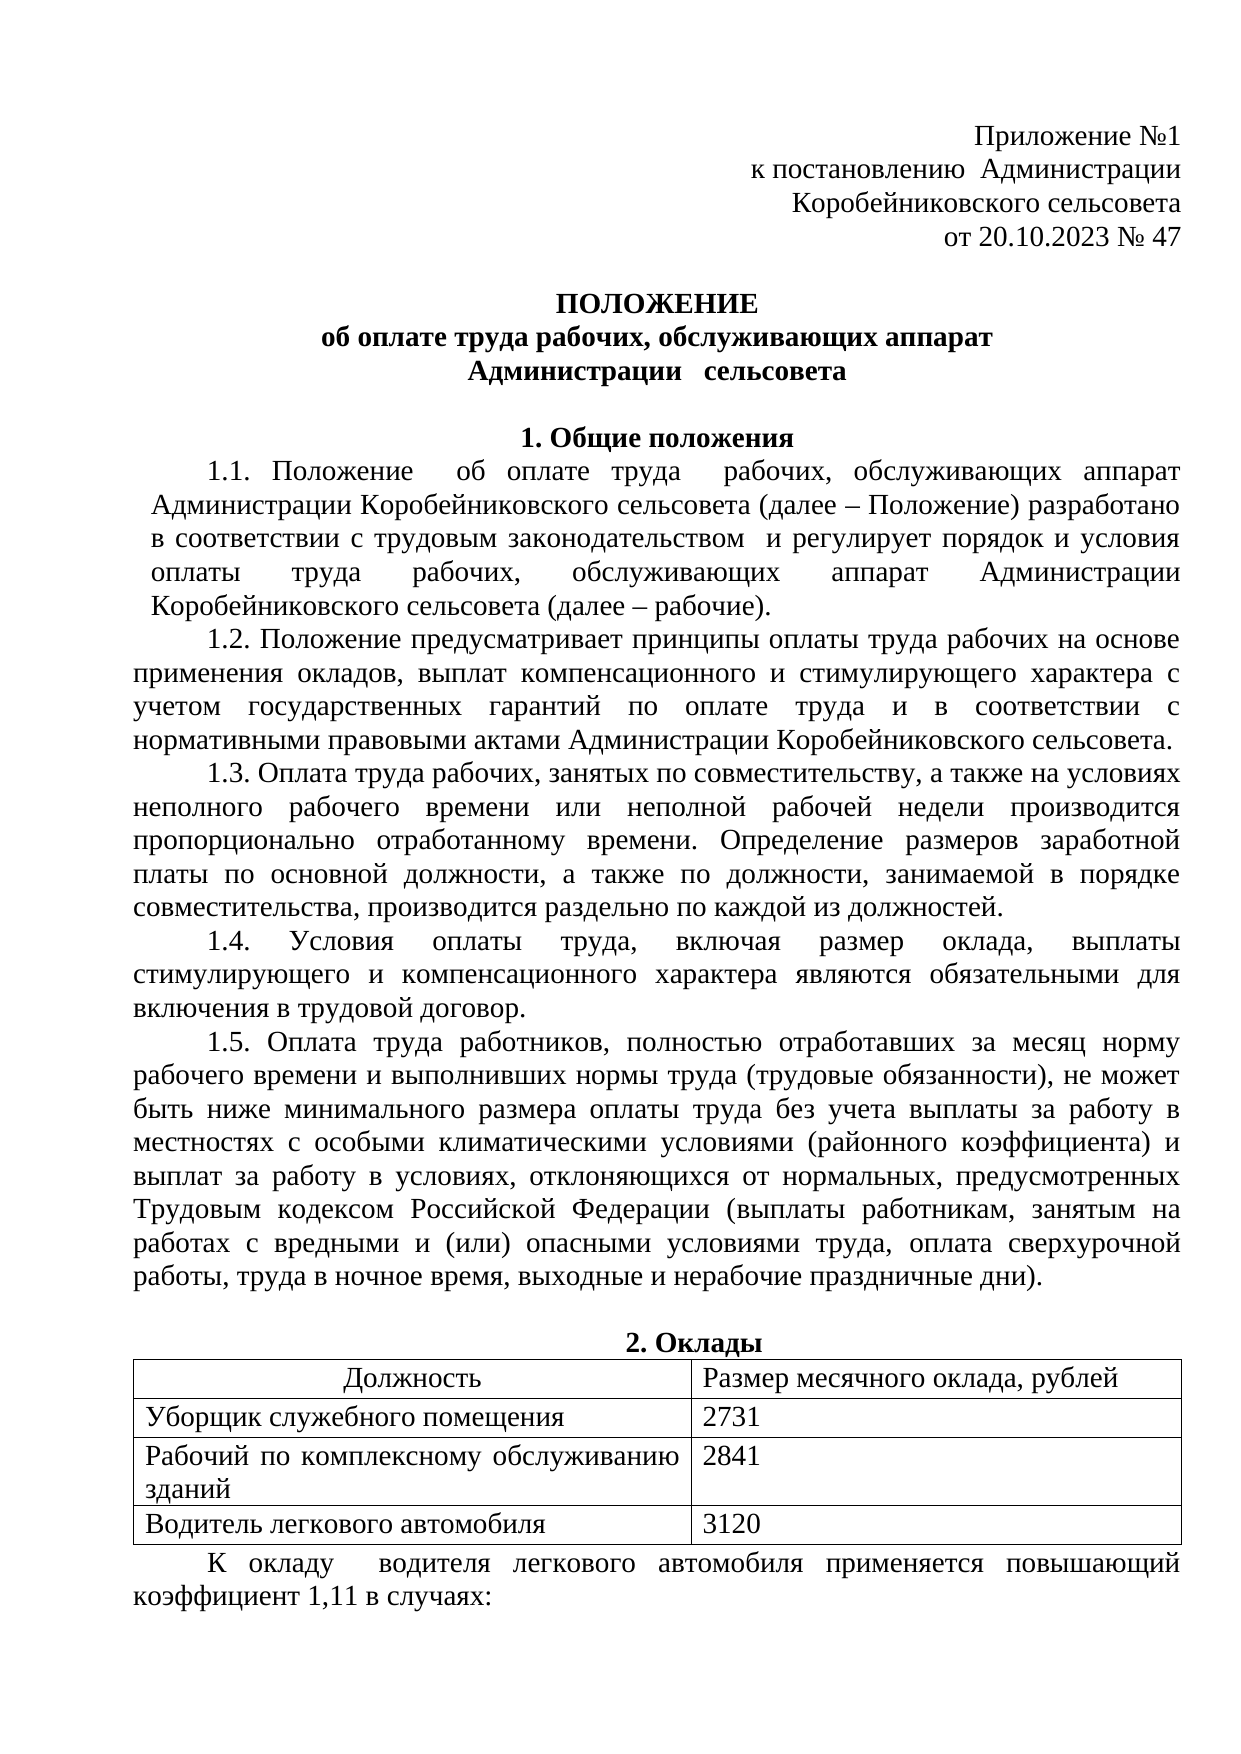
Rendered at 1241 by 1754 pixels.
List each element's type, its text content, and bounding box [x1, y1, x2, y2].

table_cell 2841 [692, 1438, 1181, 1505]
text от 20.10.2023 № 47 [664, 219, 1181, 252]
text 1.1. Положение об оплате труда рабочих, обслуживающих аппарат Администрации Коробейниковского сельсовета (далее – Положение) разработано в соответствии с трудовым законодательством и регулирует порядок и условия оплаты труда рабочих, обслуживающих аппарат Администрации Коробейниковского сельсовета (далее – рабочие). [151, 453, 1181, 621]
text Приложение №1 [664, 118, 1181, 152]
text Администрации сельсовета [133, 353, 1181, 386]
text 1. Общие положения [133, 420, 1181, 453]
table_header Размер месячного оклада, рублей [692, 1360, 1181, 1398]
table_cell Рабочий по комплексному обслуживанию зданий [134, 1438, 691, 1505]
text об оплате труда рабочих, обслуживающих аппарат [133, 319, 1181, 353]
table_cell 2731 [692, 1399, 1181, 1437]
text 1.3. Оплата труда рабочих, занятых по совместительству, а также на условиях неполного рабочего времени или неполной рабочей недели производится пропорционально отработанному времени. Определение размеров заработной платы по основной должности, а также по должности, занимаемой в порядке совместительства, производится раздельно по каждой из должностей. [133, 755, 1181, 923]
text ПОЛОЖЕНИЕ [133, 286, 1181, 319]
table_cell Уборщик служебного помещения [134, 1399, 691, 1437]
table_header Должность [134, 1360, 691, 1398]
text К окладу водителя легкового автомобиля применяется повышающий коэффициент 1,11 в случаях: [133, 1545, 1181, 1612]
text 1.5. Оплата труда работников, полностью отработавших за месяц норму рабочего времени и выполнивших нормы труда (трудовые обязанности), не может быть ниже минимального размера оплаты труда без учета выплаты за работу в местностях с особыми климатическими условиями (районного коэффициента) и выплат за работу в условиях, отклоняющихся от нормальных, предусмотренных Трудовым кодексом Российской Федерации (выплаты работникам, занятым на работах с вредными и (или) опасными условиями труда, оплата сверхурочной работы, труда в ночное время, выходные и нерабочие праздничные дни). [133, 1024, 1181, 1292]
text к постановлению Администрации Коробейниковского сельсовета [664, 152, 1181, 219]
table_cell Водитель легкового автомобиля [134, 1506, 691, 1544]
text 1.4. Условия оплаты труда, включая размер оклада, выплаты стимулирующего и компенсационного характера являются обязательными для включения в трудовой договор. [133, 923, 1181, 1024]
text 2. Оклады [133, 1326, 1181, 1359]
text 1.2. Положение предусматривает принципы оплаты труда рабочих на основе применения окладов, выплат компенсационного и стимулирующего характера с учетом государственных гарантий по оплате труда и в соответствии с нормативными правовыми актами Администрации Коробейниковского сельсовета. [133, 621, 1181, 755]
table_cell 3120 [692, 1506, 1181, 1544]
